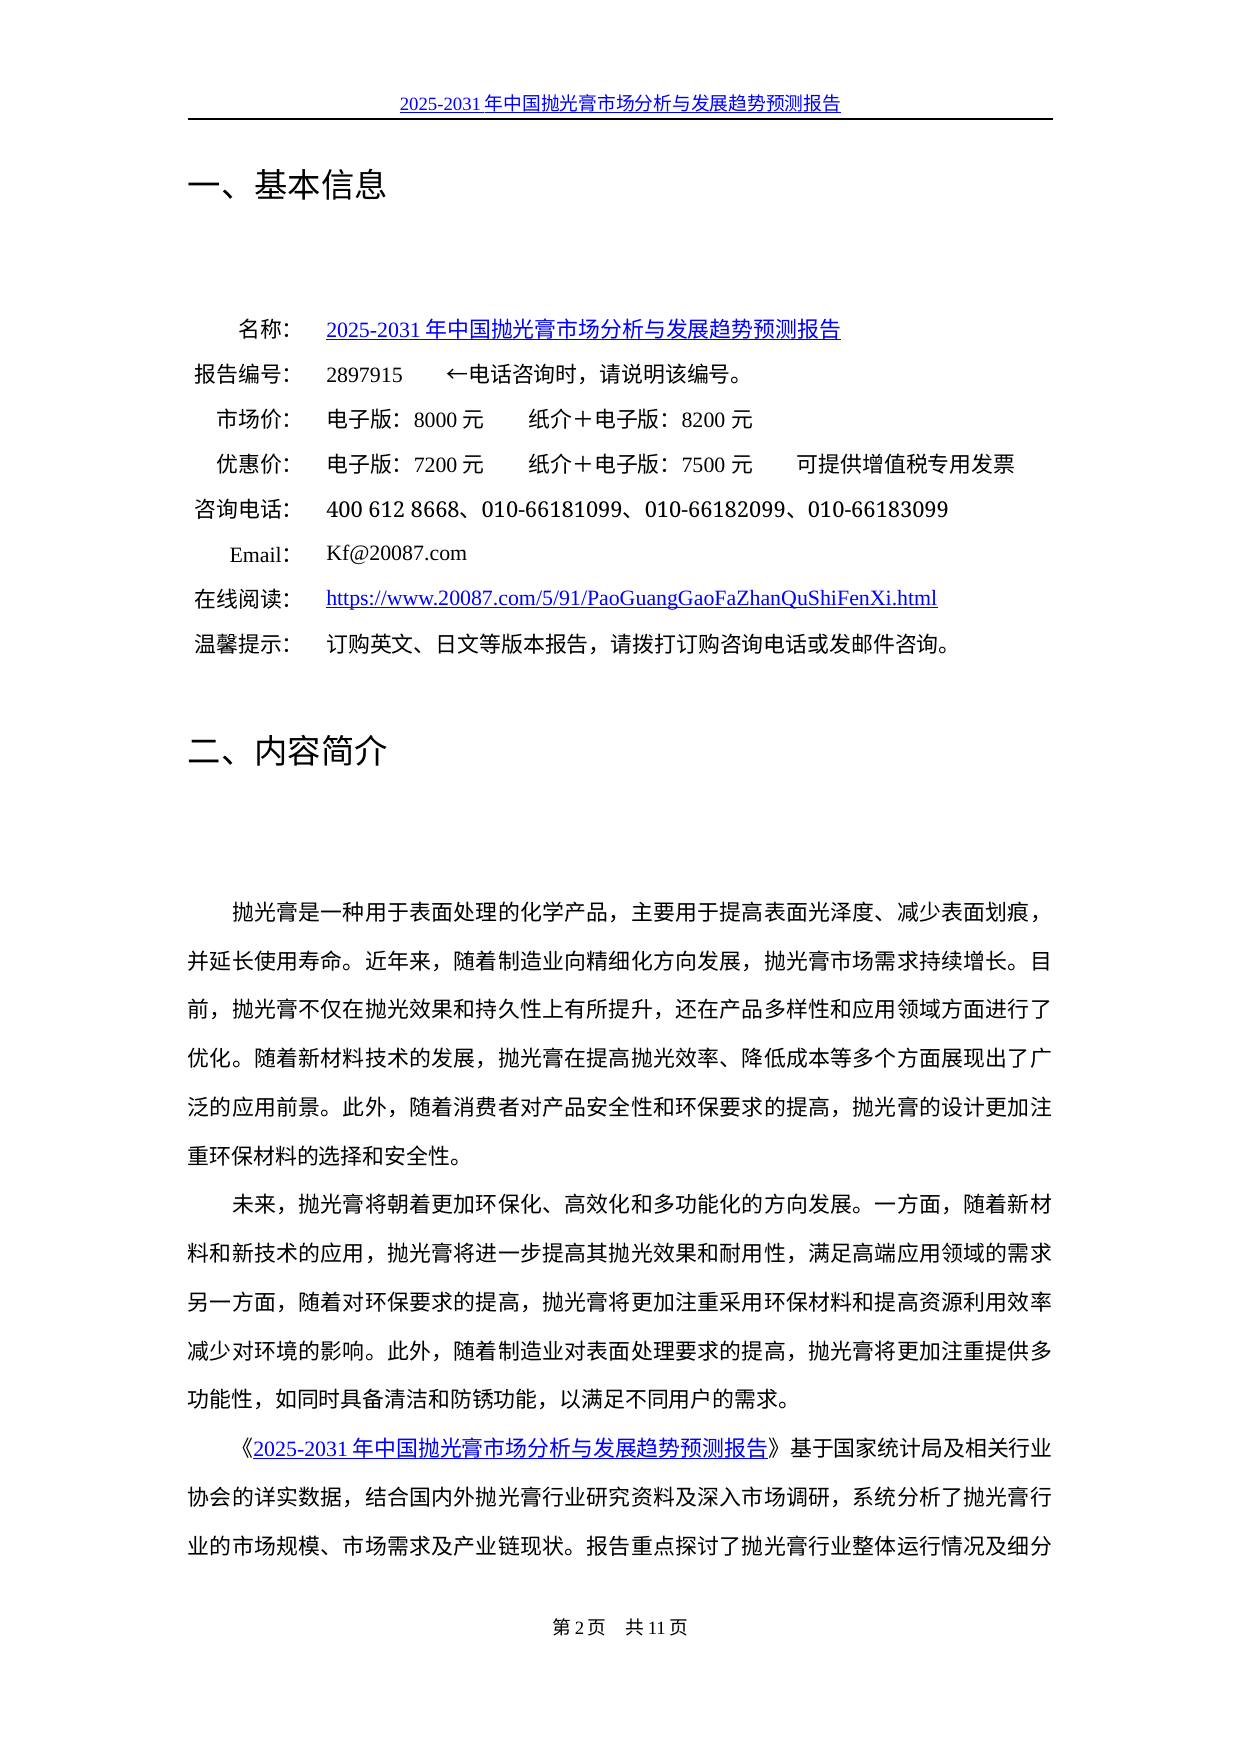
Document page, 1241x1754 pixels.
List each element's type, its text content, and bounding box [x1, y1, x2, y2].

table_cell 市场价： [167, 402, 315, 447]
table_cell 电子版：8000 元 纸介＋电子版：8200 元 [315, 402, 1073, 447]
table_cell 咨询电话： [167, 492, 315, 537]
title 一、基本信息 [187, 150, 1053, 215]
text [187, 894, 1053, 1561]
title 二、内容简介 [187, 717, 1053, 782]
table_header 2025-2031年中国抛光膏市场分析与发展趋势预测报告 [315, 312, 1073, 357]
table_cell 电子版：7200 元 纸介＋电子版：7500 元 可提供增值税专用发票 [315, 447, 1073, 492]
table_cell 报告编号： [167, 357, 315, 402]
table_cell 温馨提示： [167, 627, 315, 672]
table_cell Kf@20087.com [315, 537, 1073, 582]
table_header 名称： [167, 312, 315, 357]
table_cell 在线阅读： [167, 582, 315, 627]
table_cell Email： [167, 537, 315, 582]
table_cell [315, 582, 1073, 627]
table_cell 2897915 ←电话咨询时，请说明该编号。 [315, 357, 1073, 402]
table_cell 订购英文、日文等版本报告，请拨打订购咨询电话或发邮件咨询。 [315, 627, 1073, 672]
table_cell 优惠价： [167, 447, 315, 492]
table_cell 400 612 8668、010-66181099、010-66182099、010-66183099 [315, 492, 1073, 537]
